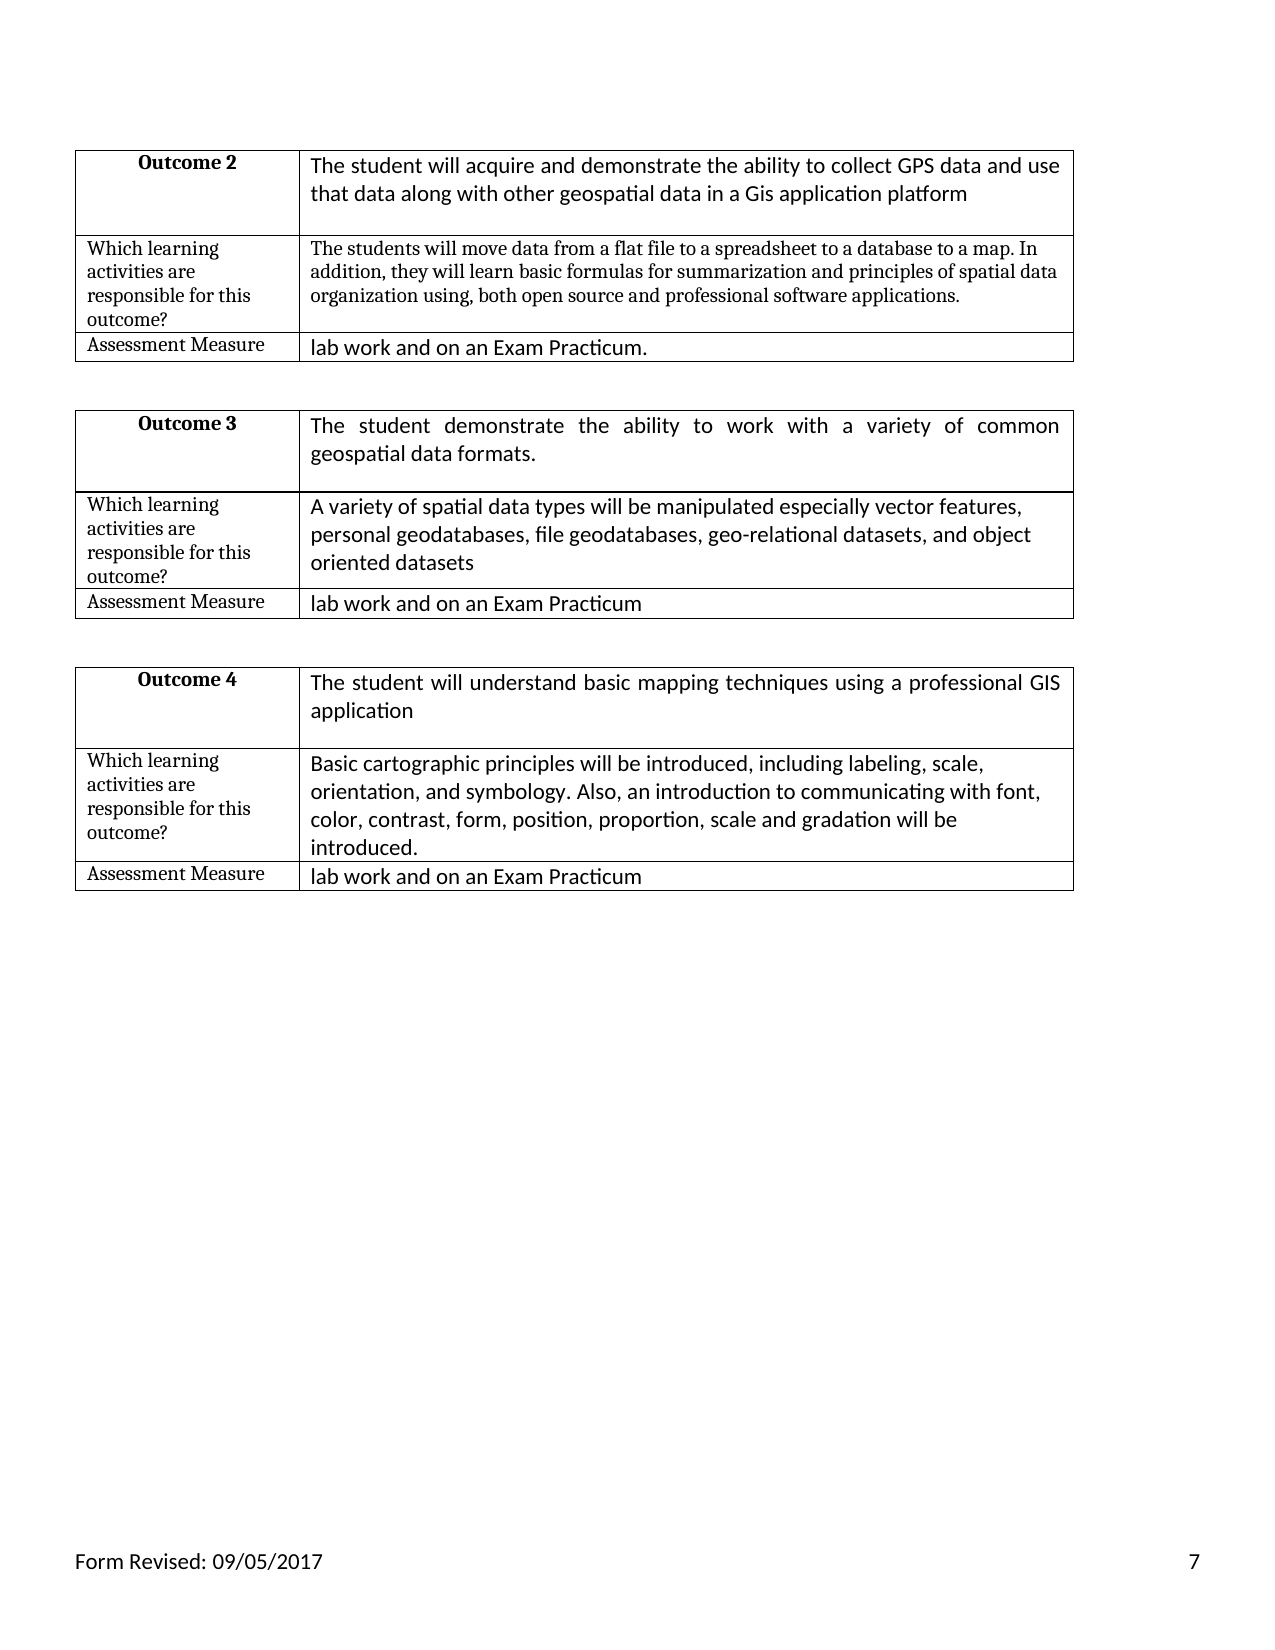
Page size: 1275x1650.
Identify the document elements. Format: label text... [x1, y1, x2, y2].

table_cell Assessment Measure [76, 862, 299, 890]
table_cell Which learning activities are responsible for this outcome? [76, 749, 299, 861]
table_header Outcome 2 [76, 151, 299, 235]
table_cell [76, 236, 299, 332]
table_cell [300, 333, 1073, 361]
table_cell Assessment Measure [76, 589, 299, 617]
table_cell [300, 589, 1073, 617]
table_header Outcome 4 [76, 668, 299, 748]
table_cell Assessment Measure [76, 333, 299, 361]
table_header Outcome 3 [76, 411, 299, 491]
table_cell Which learning activities are responsible for this outcome? [76, 493, 299, 588]
table_cell [300, 862, 1073, 890]
table_cell The students will move data from a flat file to a spreadsheet to a database to a map. In addition, they will learn basic formulas for summarization and principles of spatial data organization using, both open source and professional software applications. [300, 236, 1073, 332]
